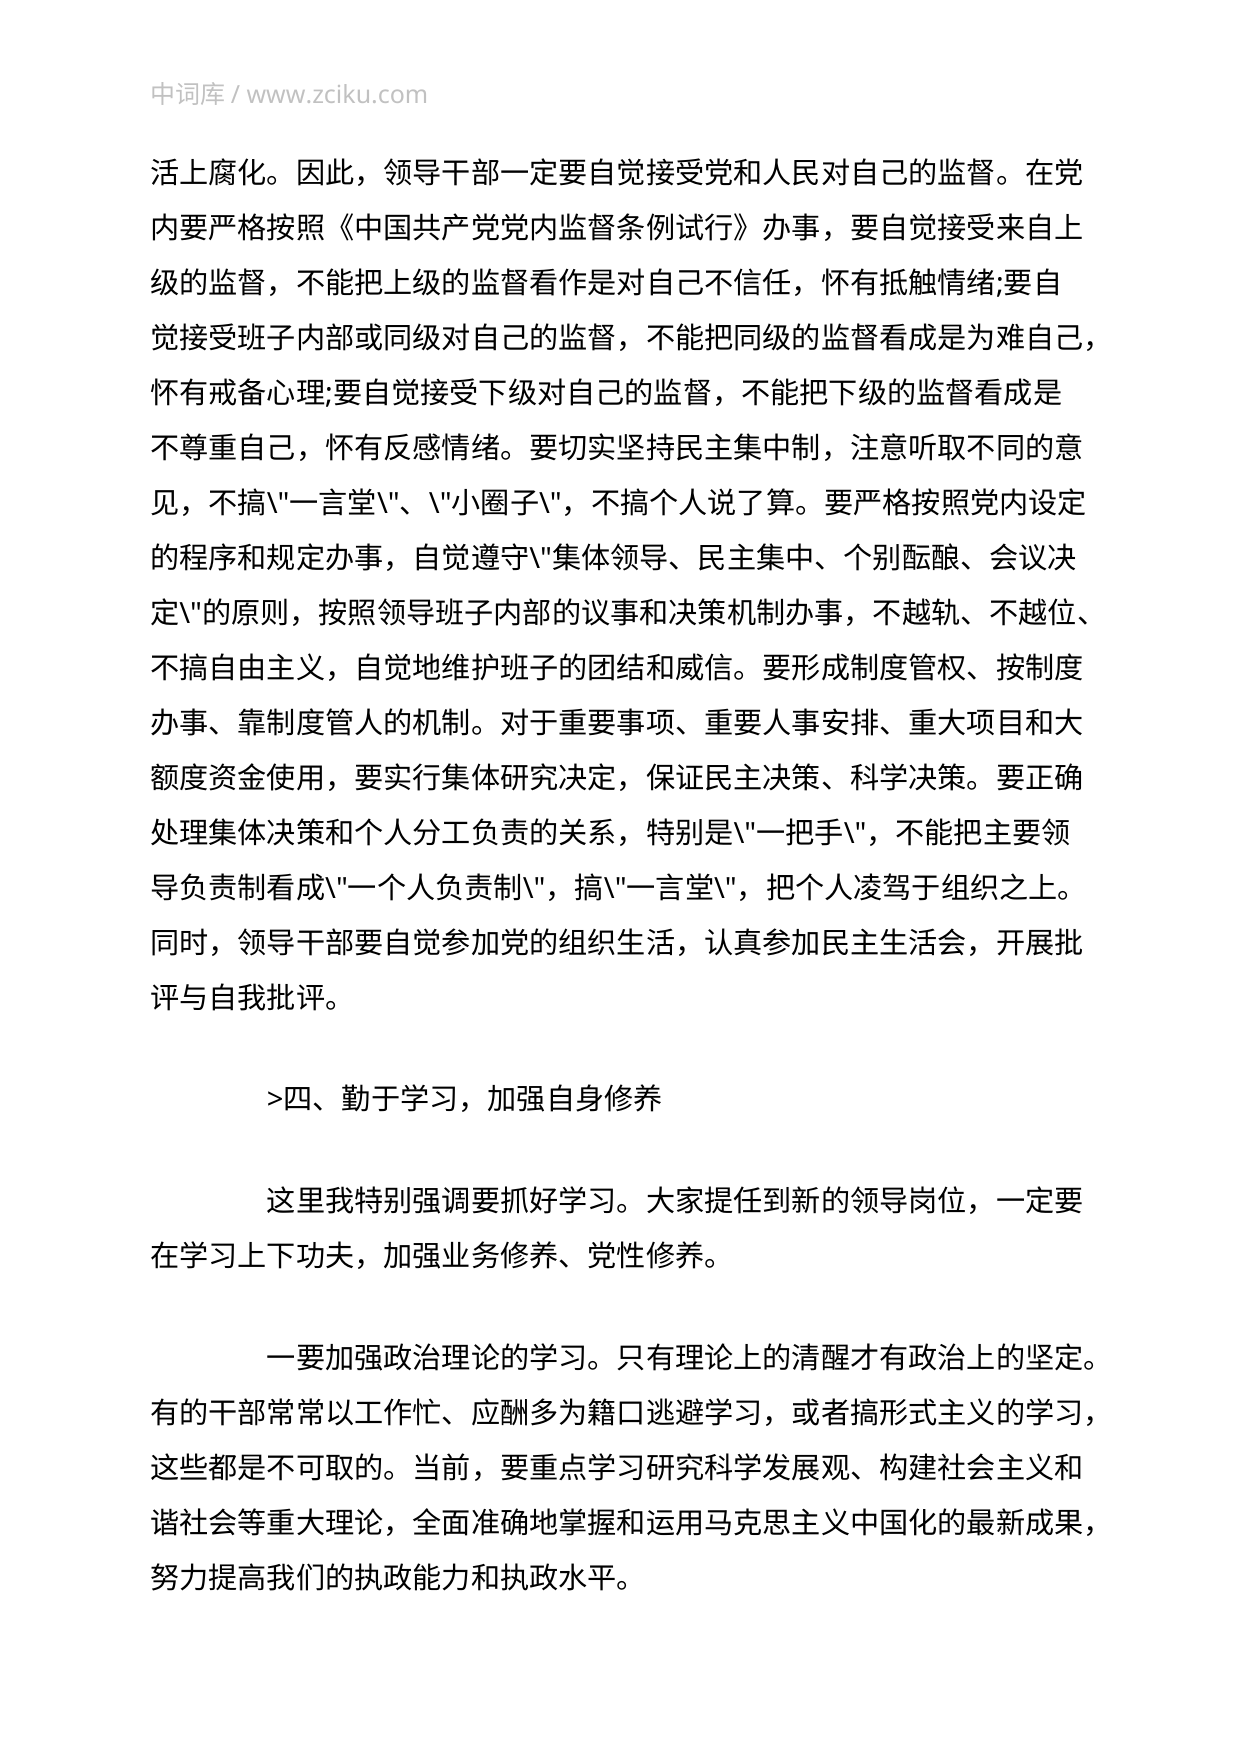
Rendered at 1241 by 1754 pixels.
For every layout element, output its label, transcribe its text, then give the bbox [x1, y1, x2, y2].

text 这里我特别强调要抓好学习。大家提任到新的领导岗位，一定要在学习上下功夫，加强业务修养、党性修养。 [150, 1178, 1090, 1275]
text 一要加强政治理论的学习。只有理论上的清醒才有政治上的坚定。有的干部常常以工作忙、应酬多为籍口逃避学习，或者搞形式主义的学习，这些都是不可取的。当前，要重点学习研究科学发展观、构建社会主义和谐社会等重大理论，全面准确地掌握和运用马克思主义中国化的最新成果，努力提高我们的执政能力和执政水平。 [150, 1334, 1090, 1596]
text >四、勤于学习，加强自身修养 [150, 1076, 1090, 1118]
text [150, 150, 1090, 1016]
